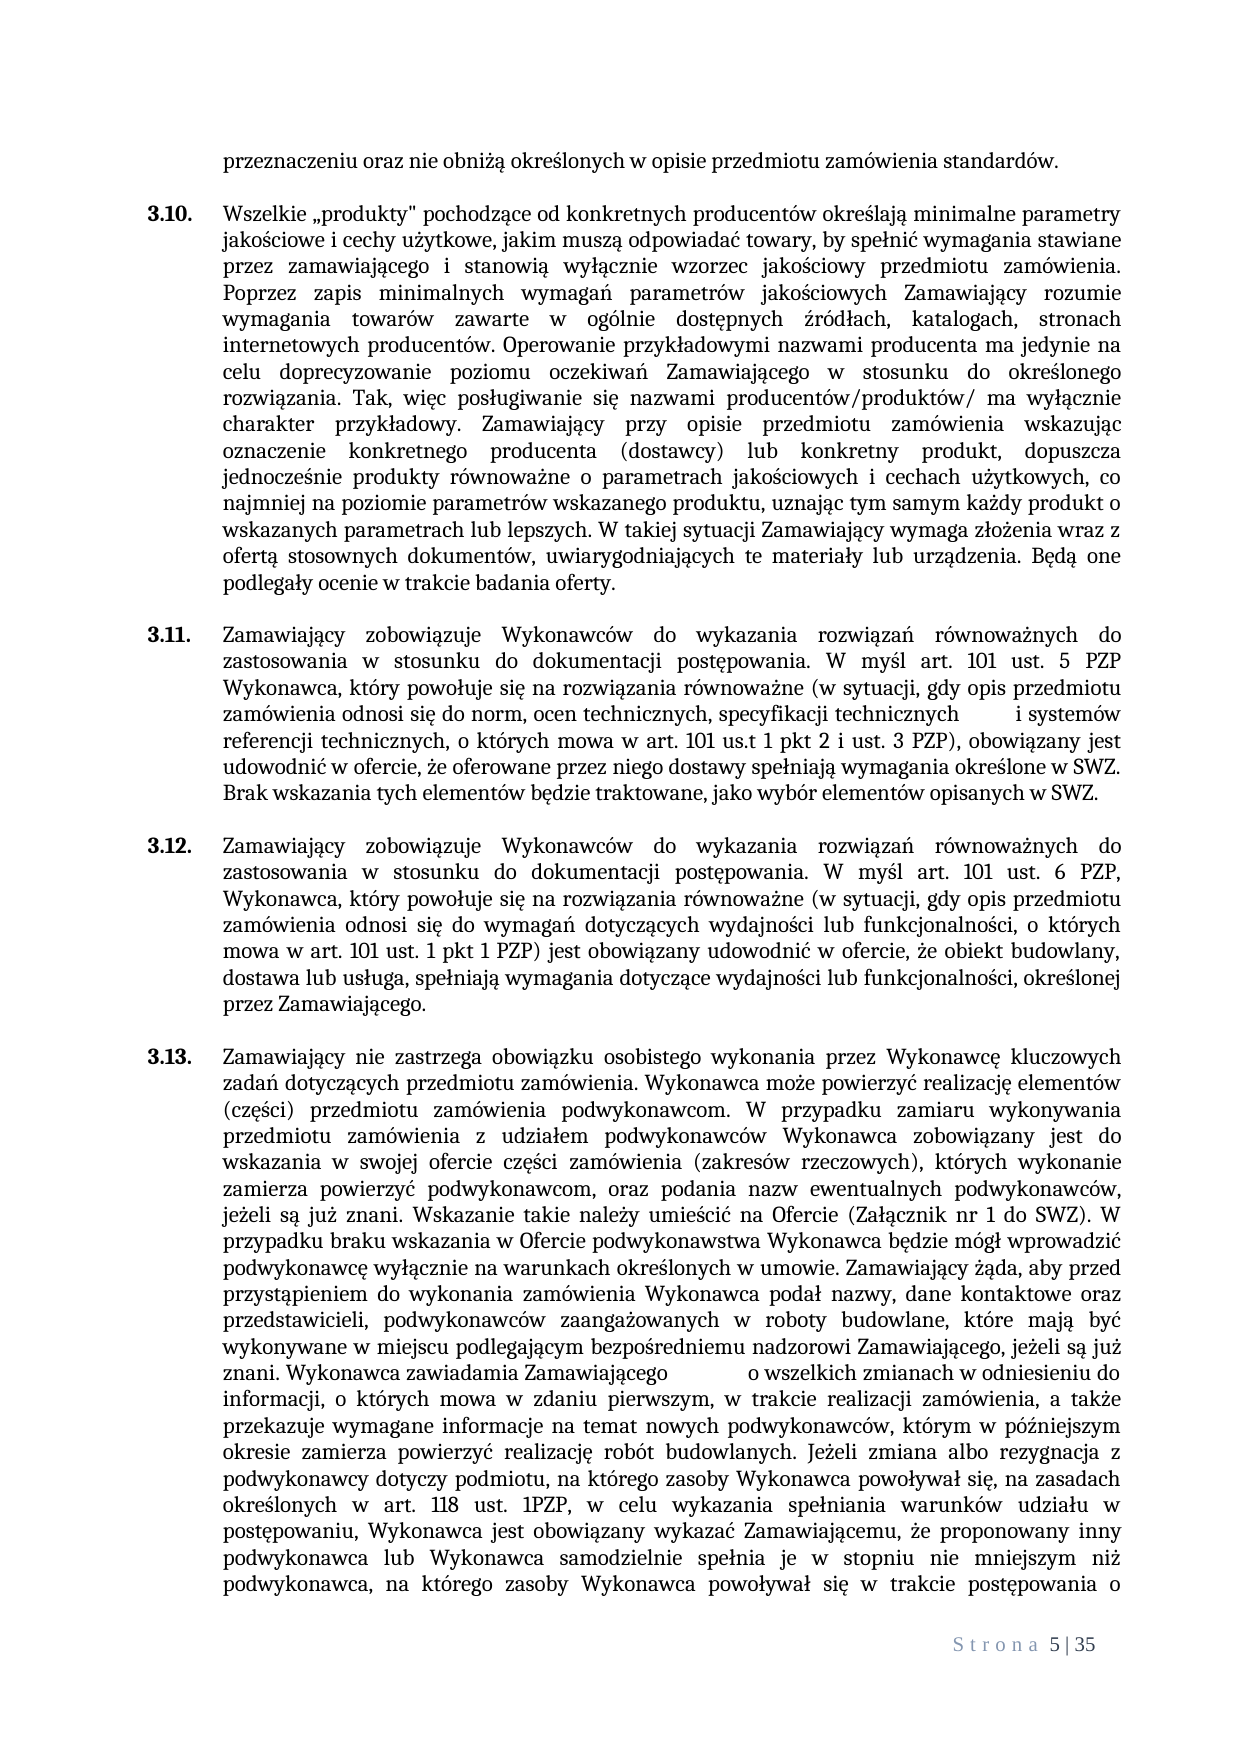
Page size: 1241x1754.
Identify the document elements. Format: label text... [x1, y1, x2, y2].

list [148, 148, 1122, 200]
list Zamawiający zobowiązuje Wykonawców do wykazania rozwiązań równoważnych do zastosowania w stosunku do dokumentacji postępowania. W myśl art. 101 ust. 6 PZP, Wykonawca, który powołuje się na rozwiązania równoważne (w sytuacji, gdy opis przedmiotu zamówienia odnosi się do wymagań dotyczących wydajności lub funkcjonalności, o których mowa w art. 101 ust. 1 pkt 1 PZP) jest obowiązany udowodnić w ofercie, że obiekt budowlany, dostawa lub usługa, spełniają wymagania dotyczące wydajności lub funkcjonalności, określonej przez Zamawiającego. [148, 833, 1122, 1044]
list Zamawiający zobowiązuje Wykonawców do wykazania rozwiązań równoważnych do zastosowania w stosunku do dokumentacji postępowania. W myśl art. 101 ust. 5 PZP Wykonawca, który powołuje się na rozwiązania równoważne (w sytuacji, gdy opis przedmiotu zamówienia odnosi się do norm, ocen technicznych, specyfikacji technicznych i systemów referencji technicznych, o których mowa w art. 101 us.t 1 pkt 2 i ust. 3 PZP), obowiązany jest udowodnić w ofercie, że oferowane przez niego dostawy spełniają wymagania określone w SWZ. Brak wskazania tych elementów będzie traktowane, jako wybór elementów opisanych w SWZ. [148, 622, 1122, 833]
list Wszelkie „produkty" pochodzące od konkretnych producentów określają minimalne parametry jakościowe i cechy użytkowe, jakim muszą odpowiadać towary, by spełnić wymagania stawiane przez zamawiającego i stanowią wyłącznie wzorzec jakościowy przedmiotu zamówienia. Poprzez zapis minimalnych wymagań parametrów jakościowych Zamawiający rozumie wymagania towarów zawarte w ogólnie dostępnych źródłach, katalogach, stronach internetowych producentów. Operowanie przykładowymi nazwami producenta ma jedynie na celu doprecyzowanie poziomu oczekiwań Zamawiającego w stosunku do określonego rozwiązania. Tak, więc posługiwanie się nazwami producentów/produktów/ ma wyłącznie charakter przykładowy. Zamawiający przy opisie przedmiotu zamówienia wskazując oznaczenie konkretnego producenta (dostawcy) lub konkretny produkt, dopuszcza jednocześnie produkty równoważne o parametrach jakościowych i cechach użytkowych, co najmniej na poziomie parametrów wskazanego produktu, uznając tym samym każdy produkt o wskazanych parametrach lub lepszych. W takiej sytuacji Zamawiający wymaga złożenia wraz z ofertą stosownych dokumentów, uwiarygodniających te materiały lub urządzenia. Będą one podlegały ocenie w trakcie badania oferty. [148, 200, 1122, 622]
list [148, 1044, 1122, 1597]
